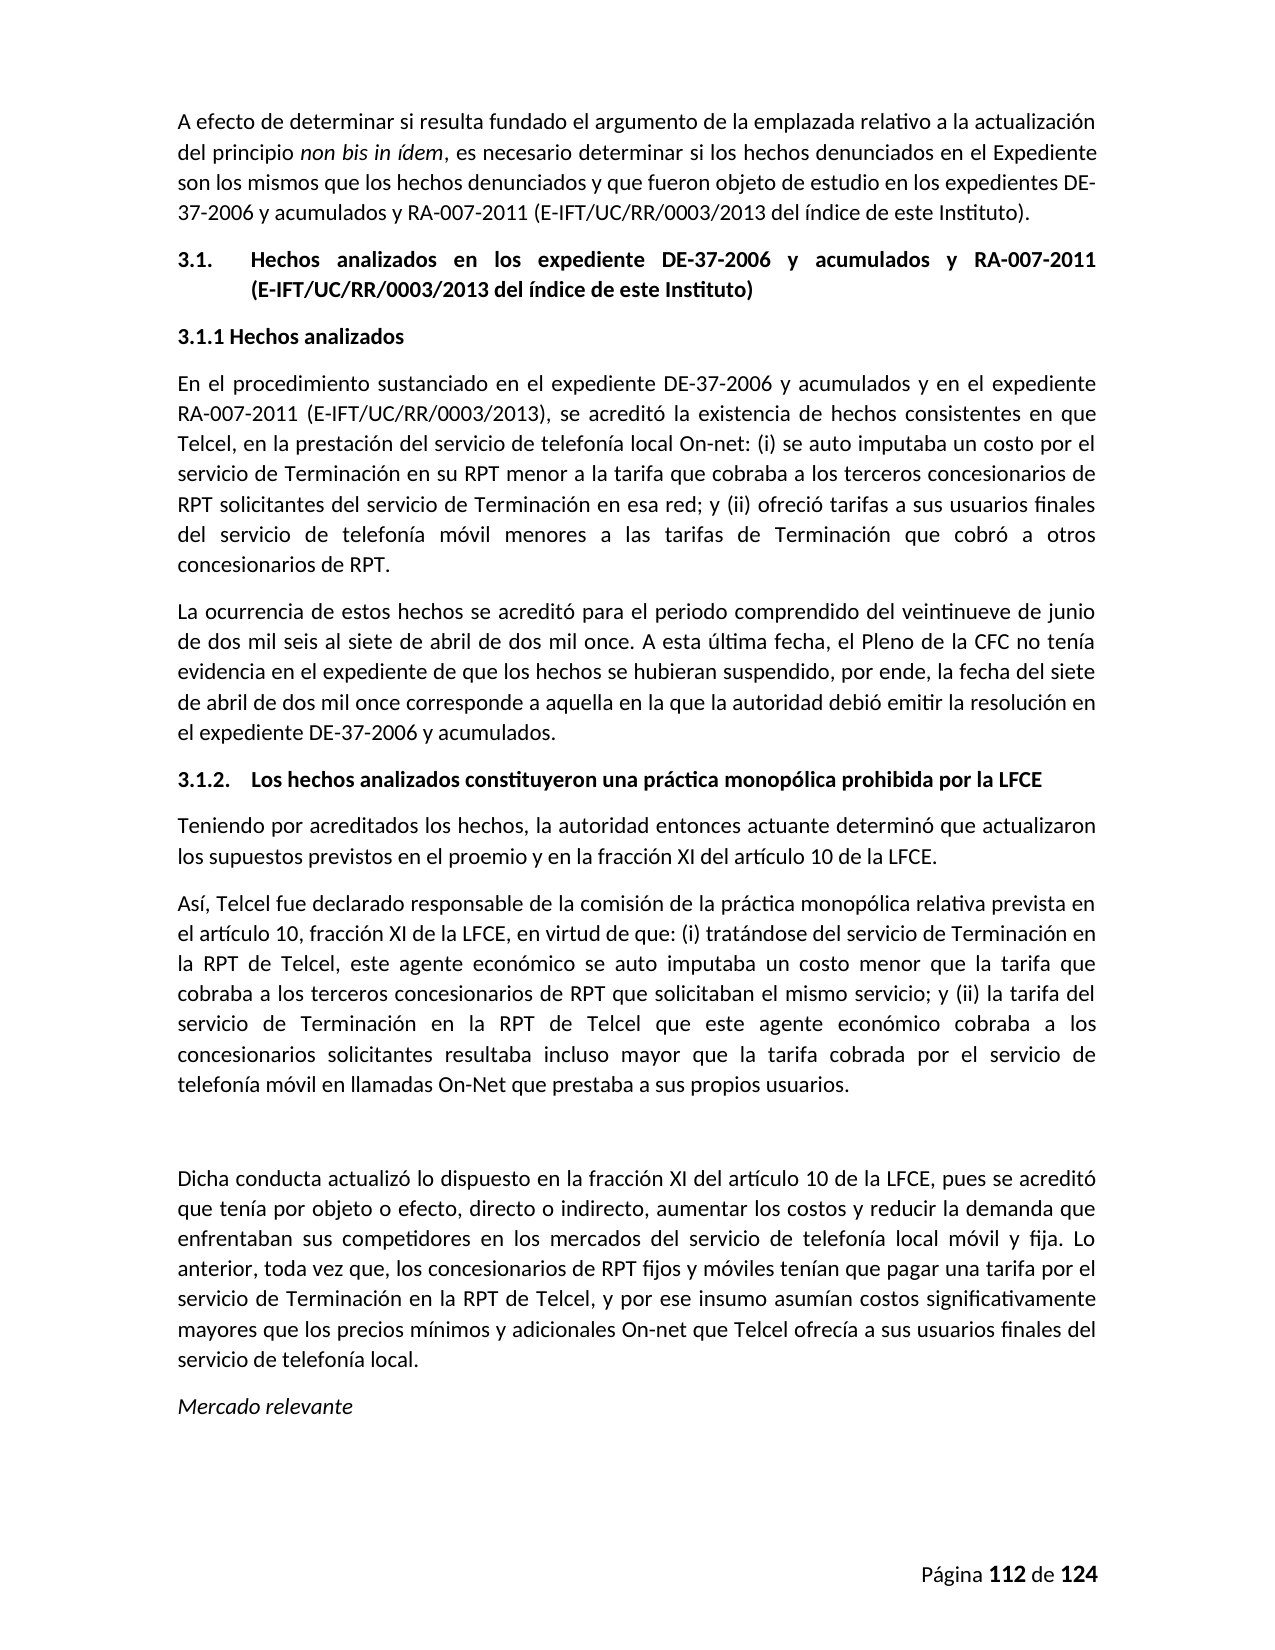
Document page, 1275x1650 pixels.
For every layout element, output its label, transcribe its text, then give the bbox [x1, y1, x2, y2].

text 3.1.1 Hechos analizados [177, 322, 1098, 350]
text En el procedimiento sustanciado en el expediente DE-37-2006 y acumulados y en el expediente RA-007-2011 (E-IFT/UC/RR/0003/2013), se acreditó la existencia de hechos consistentes en que Telcel, en la prestación del servicio de telefonía local On-net: (i) se auto imputaba un costo por el servicio de Terminación en su RPT menor a la tarifa que cobraba a los terceros concesionarios de RPT solicitantes del servicio de Terminación en esa red; y (ii) ofreció tarifas a sus usuarios finales del servicio de telefonía móvil menores a las tarifas de Terminación que cobró a otros concesionarios de RPT. [177, 369, 1098, 578]
text Dicha conducta actualizó lo dispuesto en la fracción XI del artículo 10 de la LFCE, pues se acreditó que tenía por objeto o efecto, directo o indirecto, aumentar los costos y reducir la demanda que enfrentaban sus competidores en los mercados del servicio de telefonía local móvil y fija. Lo anterior, toda vez que, los concesionarios de RPT fijos y móviles tenían que pagar una tarifa por el servicio de Terminación en la RPT de Telcel, y por ese insumo asumían costos significativamente mayores que los precios mínimos y adicionales On-net que Telcel ofrecía a sus usuarios finales del servicio de telefonía local. [177, 1164, 1098, 1373]
text La ocurrencia de estos hechos se acreditó para el periodo comprendido del veintinueve de junio de dos mil seis al siete de abril de dos mil once. A esta última fecha, el Pleno de la CFC no tenía evidencia en el expediente de que los hechos se hubieran suspendido, por ende, la fecha del siete de abril de dos mil once corresponde a aquella en la que la autoridad debió emitir la resolución en el expediente DE-37-2006 y acumulados. [177, 597, 1098, 746]
text 3.1. Hechos analizados en los expediente DE-37-2006 y acumulados y RA-007-2011 (E-IFT/UC/RR/0003/2013 del índice de este Instituto) [177, 245, 1098, 303]
text A efecto de determinar si resulta fundado el argumento de la emplazada relativo a la actualización del principio non bis in ídem, es necesario determinar si los hechos denunciados en el Expediente son los mismos que los hechos denunciados y que fueron objeto de estudio en los expedientes DE-37-2006 y acumulados y RA-007-2011 (E-IFT/UC/RR/0003/2013 del índice de este Instituto). [177, 107, 1098, 226]
text Mercado relevante [177, 1392, 1098, 1420]
text 3.1.2. Los hechos analizados constituyeron una práctica monopólica prohibida por la LFCE [177, 765, 1098, 793]
text Así, Telcel fue declarado responsable de la comisión de la práctica monopólica relativa prevista en el artículo 10, fracción XI de la LFCE, en virtud de que: (i) tratándose del servicio de Terminación en la RPT de Telcel, este agente económico se auto imputaba un costo menor que la tarifa que cobraba a los terceros concesionarios de RPT que solicitaban el mismo servicio; y (ii) la tarifa del servicio de Terminación en la RPT de Telcel que este agente económico cobraba a los concesionarios solicitantes resultaba incluso mayor que la tarifa cobrada por el servicio de telefonía móvil en llamadas On-Net que prestaba a sus propios usuarios. [177, 889, 1098, 1098]
text Teniendo por acreditados los hechos, la autoridad entonces actuante determinó que actualizaron los supuestos previstos en el proemio y en la fracción XI del artículo 10 de la LFCE. [177, 812, 1098, 870]
